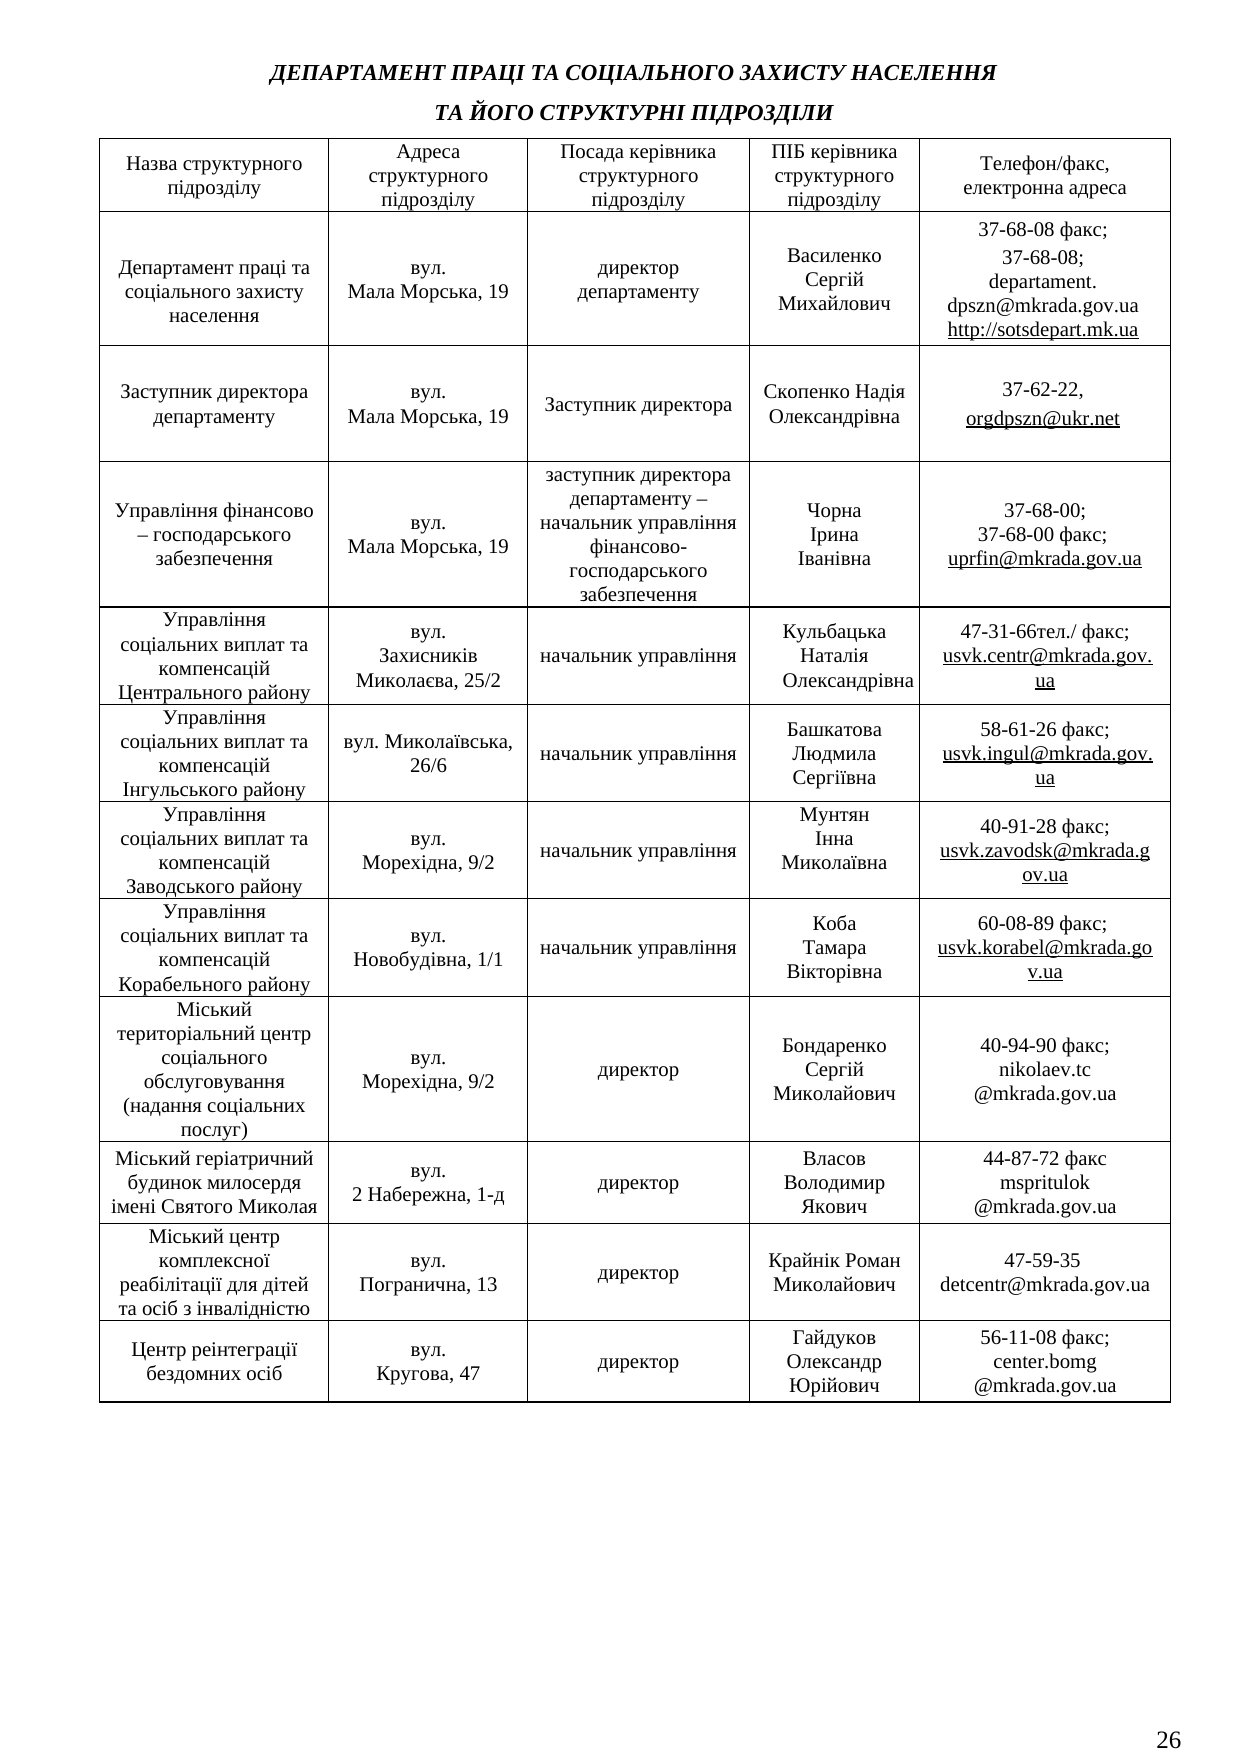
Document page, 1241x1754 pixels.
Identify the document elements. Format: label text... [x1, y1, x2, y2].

table_cell Гайдуков Олександр Юрійович [750, 1321, 919, 1401]
table_cell Чорна Ірина Іванівна [750, 462, 919, 606]
table_cell 47-31-66тел./ факс; usvk.centr@mkrada.gov.ua [920, 608, 1170, 704]
table_cell Мунтян Інна Миколаївна [750, 802, 919, 898]
table_header Адреса структурного підрозділу [329, 139, 527, 211]
table_cell 40-94-90 факс; nikolaev.tc@mkrada.gov.ua [920, 997, 1170, 1141]
table_cell вул. Миколаївська, 26/6 [329, 705, 527, 801]
table_cell вул. Мала Морська, 19 [329, 346, 527, 461]
table_cell Департамент праці та соціального захисту населення [100, 212, 328, 345]
table_cell вул. Новобудівна, 1/1 [329, 899, 527, 996]
table_cell Коба Тамара Вікторівна [750, 899, 919, 996]
table_header Посада керівника структурного підрозділу [528, 139, 749, 211]
table_cell 37-68-08 факс; 37-68-08; departament. dpszn@mkrada.gov.ua http://sotsdepart.mk.ua [920, 212, 1170, 345]
table_cell Управління фінансово – господарського забезпечення [100, 462, 328, 606]
table_cell 37-68-00; 37-68-00 факс; uprfin@mkrada.gov.ua [920, 462, 1170, 606]
table_cell начальник управління [528, 608, 749, 704]
table_cell Башкатова Людмила Сергіївна [750, 705, 919, 801]
table_cell 58-61-26 факс; usvk.ingul@mkrada.gov.ua [920, 705, 1170, 801]
table_cell 60-08-89 факс; usvk.korabel@mkrada.gov.ua [920, 899, 1170, 996]
table_cell начальник управління [528, 705, 749, 801]
table_cell Крайнік Роман Миколайович [750, 1224, 919, 1320]
table_cell Заступник директора департаменту [100, 346, 328, 461]
table_cell Міський геріатричний будинок милосердя імені Святого Миколая [100, 1142, 328, 1222]
table_header Телефон/факс, електронна адреса [920, 139, 1170, 211]
table_cell начальник управління [528, 899, 749, 996]
table_cell Василенко Сергій Михайлович [750, 212, 919, 345]
table_cell 37-62-22, orgdpszn@ukr.net [920, 346, 1170, 461]
table_cell вул. Морехідна, 9/2 [329, 997, 527, 1141]
table_cell Кульбацька Наталія Олександрівна [750, 608, 919, 704]
table_cell директор [528, 1142, 749, 1222]
table_cell Скопенко Надія Олександрівна [750, 346, 919, 461]
table_cell вул. 2 Набережна, 1-д [329, 1142, 527, 1222]
table_header Назва структурного підрозділу [100, 139, 328, 211]
table_cell вул. Кругова, 47 [329, 1321, 527, 1401]
table_cell директор [528, 1224, 749, 1320]
table_cell Власов Володимир Якович [750, 1142, 919, 1222]
table_cell заступник директора департаменту – начальник управління фінансово-господарського забезпечення [528, 462, 749, 606]
table_cell Управління соціальних виплат та компенсацій Інгульського району [100, 705, 328, 801]
table_cell вул. Погранична, 13 [329, 1224, 527, 1320]
table_cell Міський центр комплексної реабілітації для дітей та осіб з інвалідністю [100, 1224, 328, 1320]
table_cell директор [528, 997, 749, 1141]
table_cell Управління соціальних виплат та компенсацій Заводського району [100, 802, 328, 898]
table_header ПІБ керівника структурного підрозділу [750, 139, 919, 211]
table_cell директор [528, 1321, 749, 1401]
text департамент праці та соціального захисту населення [89, 59, 1181, 85]
table_cell Бондаренко Сергій Миколайович [750, 997, 919, 1141]
text та його структурні підрозділи [89, 98, 1181, 125]
table_cell начальник управління [528, 802, 749, 898]
table_cell 40-91-28 факс; usvk.zavodsk@mkrada.gov.ua [920, 802, 1170, 898]
table_cell вул. Морехідна, 9/2 [329, 802, 527, 898]
table_cell вул. Захисників Миколаєва, 25/2 [329, 608, 527, 704]
table_cell Заступник директора [528, 346, 749, 461]
table_cell 47-59-35 detcentr@mkrada.gov.ua [920, 1224, 1170, 1320]
table_cell Центр реінтеграції бездомних осіб [100, 1321, 328, 1401]
table_cell 44-87-72 факс mspritulok@mkrada.gov.ua [920, 1142, 1170, 1222]
table_cell вул. Мала Морська, 19 [329, 212, 527, 345]
table_cell Управління соціальних виплат та компенсацій Корабельного району [100, 899, 328, 996]
table_cell директор департаменту [528, 212, 749, 345]
table_cell Управління соціальних виплат та компенсацій Центрального району [100, 608, 328, 704]
table_cell вул. Мала Морська, 19 [329, 462, 527, 606]
table_cell 56-11-08 факс; center.bomg@mkrada.gov.ua [920, 1321, 1170, 1401]
table_cell Міський територіальний центр соціального обслуговування (надання соціальних послуг) [100, 997, 328, 1141]
